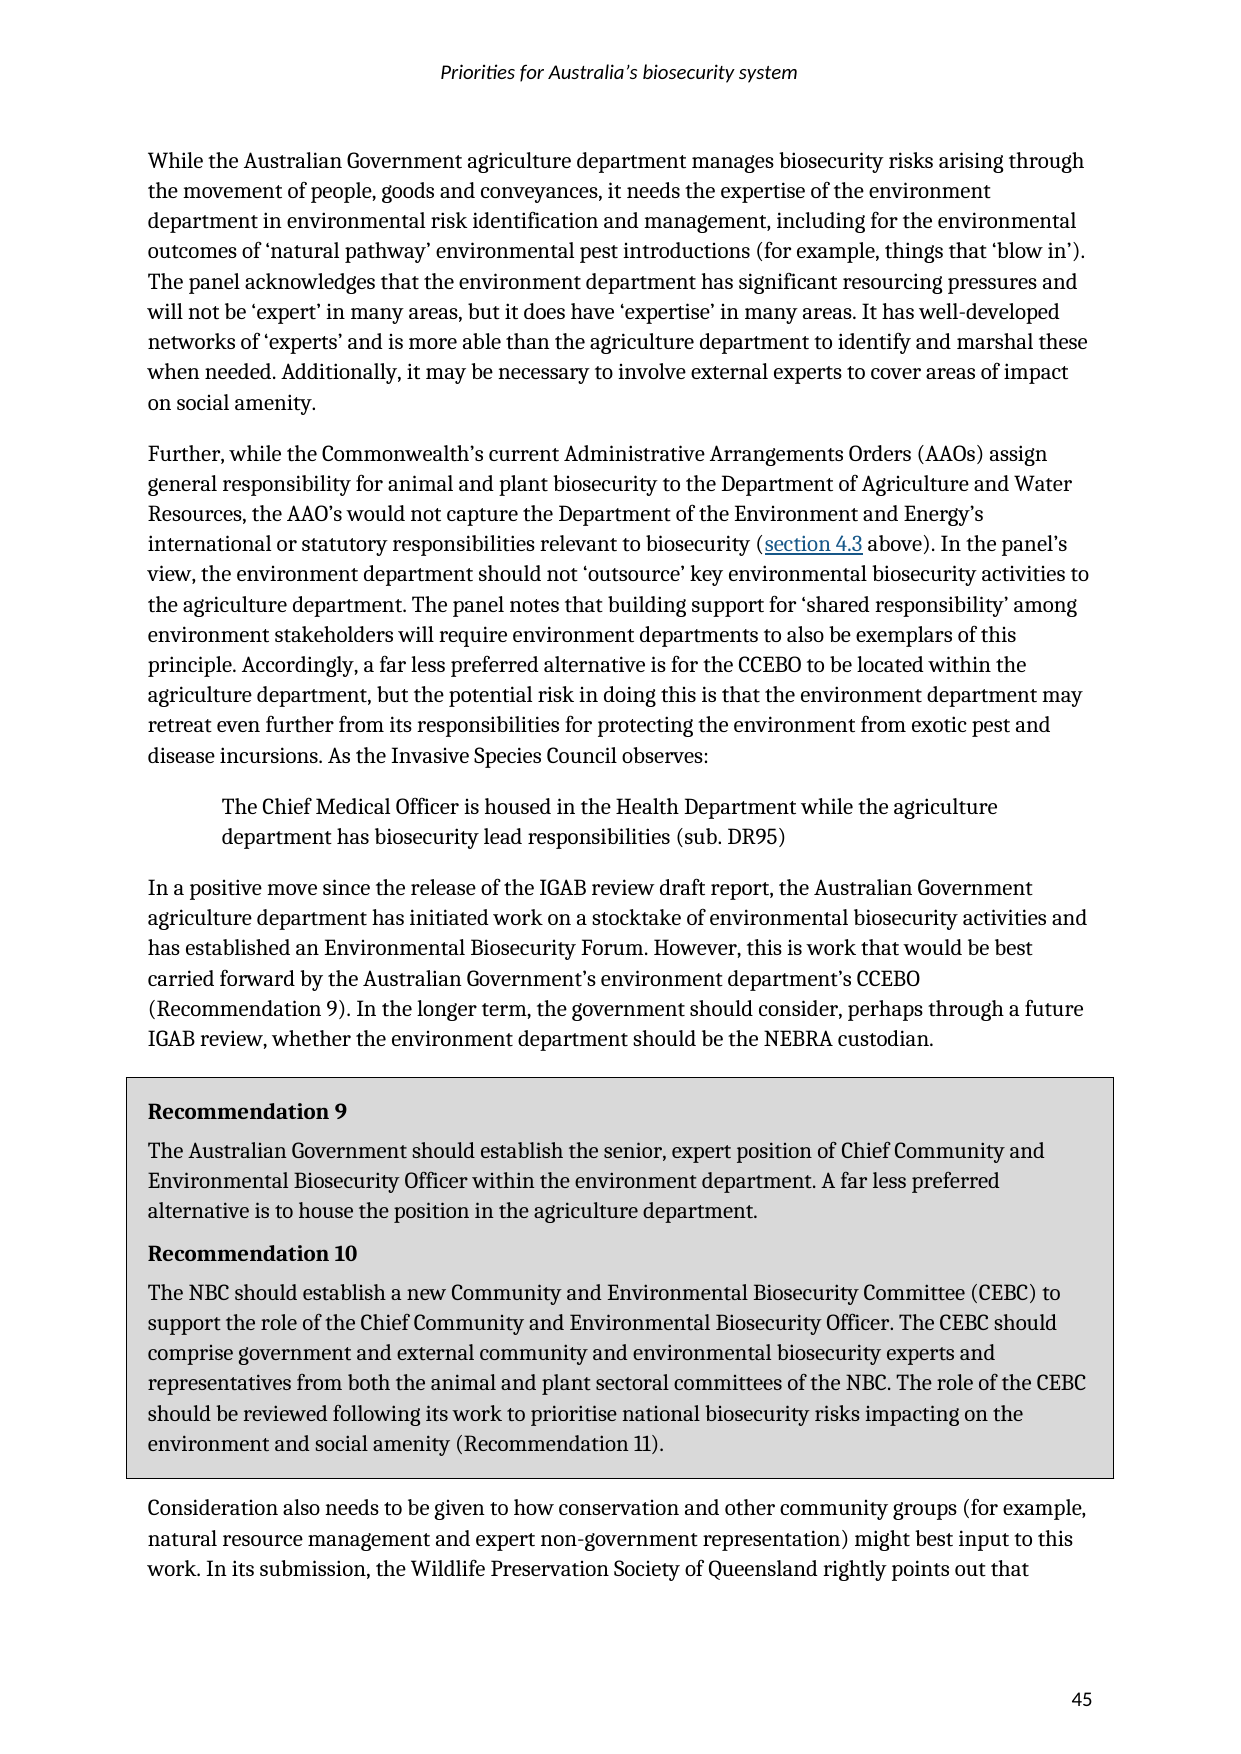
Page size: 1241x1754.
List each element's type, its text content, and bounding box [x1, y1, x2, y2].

text While the Australian Government agriculture department manages biosecurity risks arising through the movement of people, goods and conveyances, it needs the expertise of the environment department in environmental risk identification and management, including for the environmental outcomes of ‘natural pathway’ environmental pest introductions (for example, things that ‘blow in’). The panel acknowledges that the environment department has significant resourcing pressures and will not be ‘expert’ in many areas, but it does have ‘expertise’ in many areas. It has well-developed networks of ‘experts’ and is more able than the agriculture department to identify and marshal these when needed. Additionally, it may be necessary to involve external experts to cover areas of impact on social amenity. [148, 148, 1092, 416]
text Further, while the Commonwealth’s current Administrative Arrangements Orders (AAOs) assign general responsibility for animal and plant biosecurity to the Department of Agriculture and Water Resources, the AAO’s would not capture the Department of the Environment and Energy’s international or statutory responsibilities relevant to biosecurity (section 4.3 above). In the panel’s view, the environment department should not ‘outsource’ key environmental biosecurity activities to the agriculture department. The panel notes that building support for ‘shared responsibility’ among environment stakeholders will require environment departments to also be exemplars of this principle. Accordingly, a far less preferred alternative is for the CCEBO to be located within the agriculture department, but the potential risk in doing this is that the environment department may retreat even further from its responsibilities for protecting the environment from exotic pest and disease incursions. As the Invasive Species Council observes: [148, 440, 1092, 769]
text In a positive move since the release of the IGAB review draft report, the Australian Government agriculture department has initiated work on a stocktake of environmental biosecurity activities and has established an Environmental Biosecurity Forum. However, this is work that would be best carried forward by the Australian Government’s environment department’s CCEBO (Recommendation 9). In the longer term, the government should consider, perhaps through a future IGAB review, whether the environment department should be the NEBRA custodian. [148, 875, 1092, 1052]
subtitle Recommendation 10 [127, 1219, 1113, 1258]
text The NBC should establish a new Community and Environmental Biosecurity Committee (CEBC) to support the role of the Chief Community and Environmental Biosecurity Officer. The CEBC should comprise government and external community and environmental biosecurity experts and representatives from both the animal and plant sectoral committees of the NBC. The role of the CEBC should be reviewed following its work to prioritise national biosecurity risks impacting on the environment and social amenity (Recommendation 11). [127, 1258, 1113, 1478]
text The Australian Government should establish the senior, expert position of Chief Community and Environmental Biosecurity Officer within the environment department. A far less preferred alternative is to house the position in the agriculture department. [127, 1116, 1113, 1219]
text The Chief Medical Officer is housed in the Health Department while the agriculture department has biosecurity lead responsibilities (sub. DR95) [222, 793, 1033, 850]
subtitle Recommendation 9 [127, 1078, 1113, 1116]
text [148, 1495, 1092, 1582]
